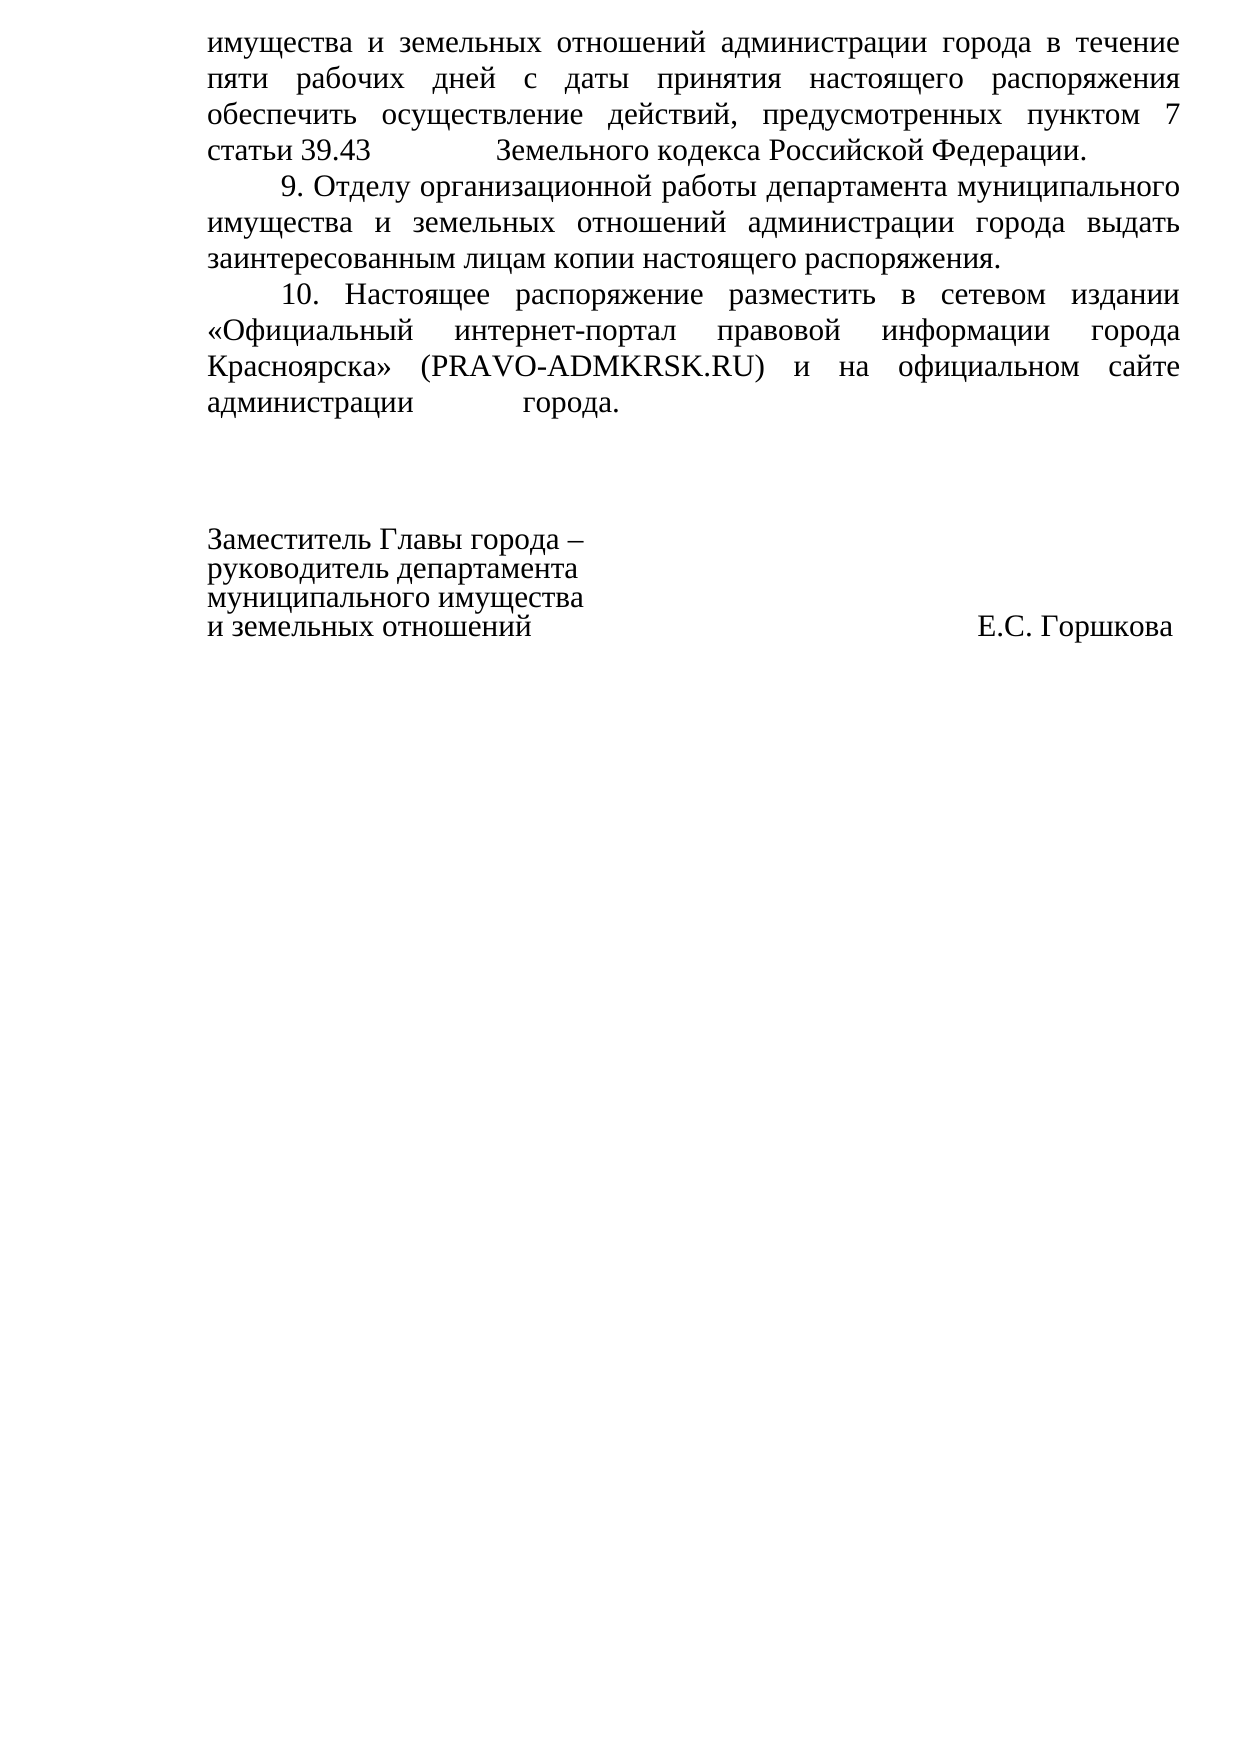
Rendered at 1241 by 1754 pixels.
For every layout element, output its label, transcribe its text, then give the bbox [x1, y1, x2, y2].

text муниципального имущества [207, 584, 1181, 613]
text Заместитель Главы города – [207, 527, 1181, 556]
text и земельных отношений Е.С. Горшкова [207, 613, 1181, 642]
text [207, 24, 1181, 167]
text руководитель департамента [207, 556, 1181, 584]
text 9. Отделу организационной работы департамента муниципального имущества и земельных отношений администрации города выдать заинтересованным лицам копии настоящего распоряжения. [207, 167, 1181, 275]
text 10. Настоящее распоряжение разместить в сетевом издании «Официальный интернет-портал правовой информации города Красноярска» (PRAVO-ADMKRSK.RU) и на официальном сайте администрации города. [207, 275, 1181, 419]
